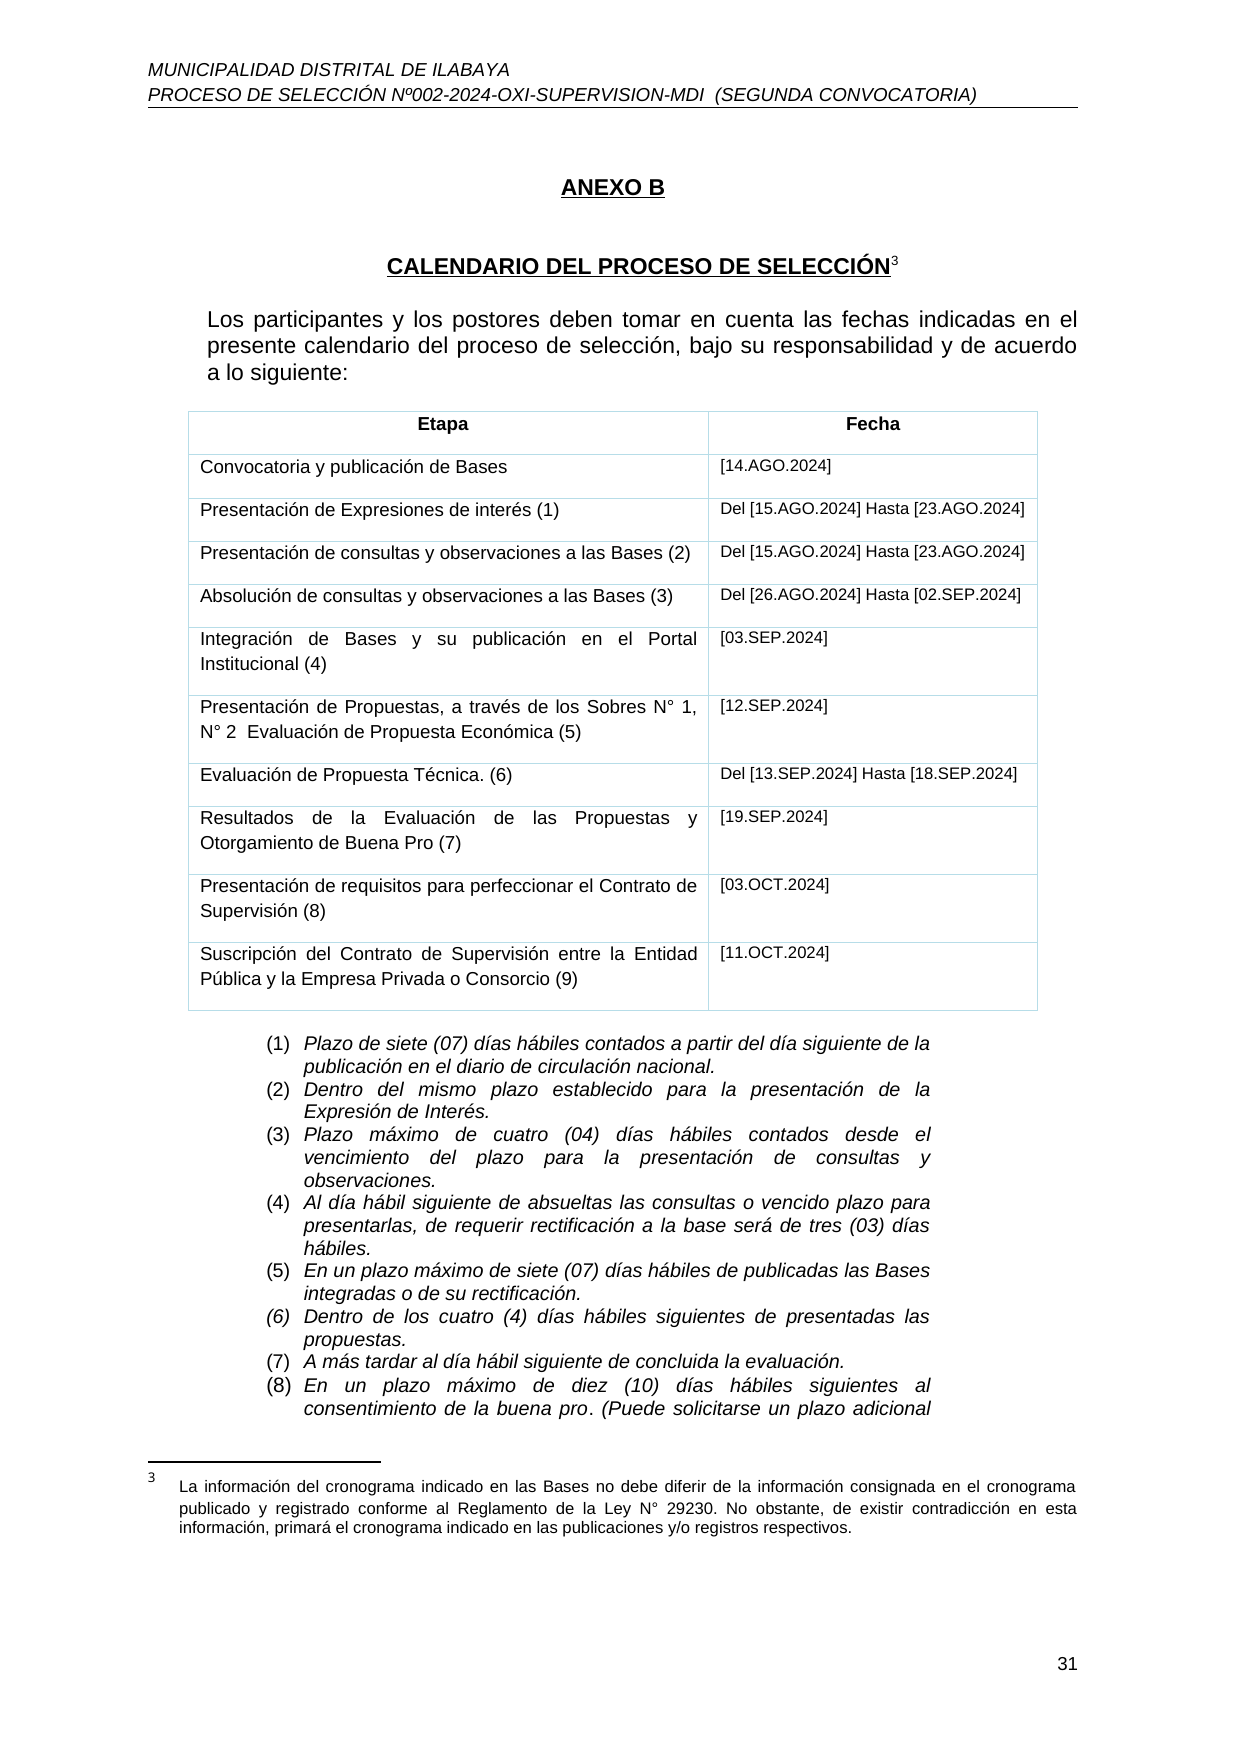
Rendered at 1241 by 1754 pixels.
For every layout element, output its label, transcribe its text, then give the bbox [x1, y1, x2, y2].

table_cell [03.SEP.2024] [709, 628, 1037, 695]
table_cell [12.SEP.2024] [709, 696, 1037, 763]
table_cell Suscripción del Contrato de Supervisión entre la Entidad Pública y la Empresa Privada o Consorcio (9) [189, 943, 708, 1009]
list A más tardar al día hábil siguiente de concluida la evaluación. [266, 1350, 933, 1373]
list Plazo de siete (07) días hábiles contados a partir del día siguiente de la publicación en el diario de circulación nacional. [266, 1032, 933, 1078]
table_cell Absolución de consultas y observaciones a las Bases (3) [189, 585, 708, 627]
table_cell Evaluación de Propuesta Técnica. (6) [189, 764, 708, 806]
table_cell [11.OCT.2024] [709, 943, 1037, 1009]
table_cell Integración de Bases y su publicación en el Portal Institucional (4) [189, 628, 708, 695]
table_cell [14.AGO.2024] [709, 455, 1037, 497]
list En un plazo máximo de siete (07) días hábiles de publicadas las Bases integradas o de su rectificación. [266, 1259, 933, 1305]
table_cell Presentación de requisitos para perfeccionar el Contrato de Supervisión (8) [189, 875, 708, 942]
text Los participantes y los postores deben tomar en cuenta las fechas indicadas en el presente calendario del proceso de selección, bajo su responsabilidad y de acuerdo a lo siguiente: [207, 306, 1078, 385]
table_cell Presentación de consultas y observaciones a las Bases (2) [189, 542, 708, 584]
table_cell [19.SEP.2024] [709, 807, 1037, 874]
list Dentro de los cuatro (4) días hábiles siguientes de presentadas las propuestas. [266, 1305, 933, 1350]
table_cell Del [15.AGO.2024] Hasta [23.AGO.2024] [709, 542, 1037, 584]
table_cell Del [26.AGO.2024] Hasta [02.SEP.2024] [709, 585, 1037, 627]
table_header Etapa [189, 412, 708, 454]
list Al día hábil siguiente de absueltas las consultas o vencido plazo para presentarlas, de requerir rectificación a la base será de tres (03) días hábiles. [266, 1191, 933, 1259]
list Dentro del mismo plazo establecido para la presentación de la Expresión de Interés. [266, 1078, 933, 1123]
table_cell Presentación de Expresiones de interés (1) [189, 499, 708, 541]
table_cell Del [13.SEP.2024] Hasta [18.SEP.2024] [709, 764, 1037, 806]
text CALENDARIO DEL PROCESO DE SELECCIÓN [207, 253, 1078, 279]
table_header Fecha [709, 412, 1037, 454]
table_cell Del [15.AGO.2024] Hasta [23.AGO.2024] [709, 499, 1037, 541]
text ANEXO B [148, 174, 1078, 200]
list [266, 1373, 933, 1419]
table_cell [03.OCT.2024] [709, 875, 1037, 942]
table_cell Resultados de la Evaluación de las Propuestas y Otorgamiento de Buena Pro (7) [189, 807, 708, 874]
table_cell Convocatoria y publicación de Bases [189, 455, 708, 497]
list Plazo máximo de cuatro (04) días hábiles contados desde el vencimiento del plazo para la presentación de consultas y observaciones. [266, 1123, 933, 1191]
table_cell Presentación de Propuestas, a través de los Sobres N° 1, N° 2 Evaluación de Propuesta Económica (5) [189, 696, 708, 763]
